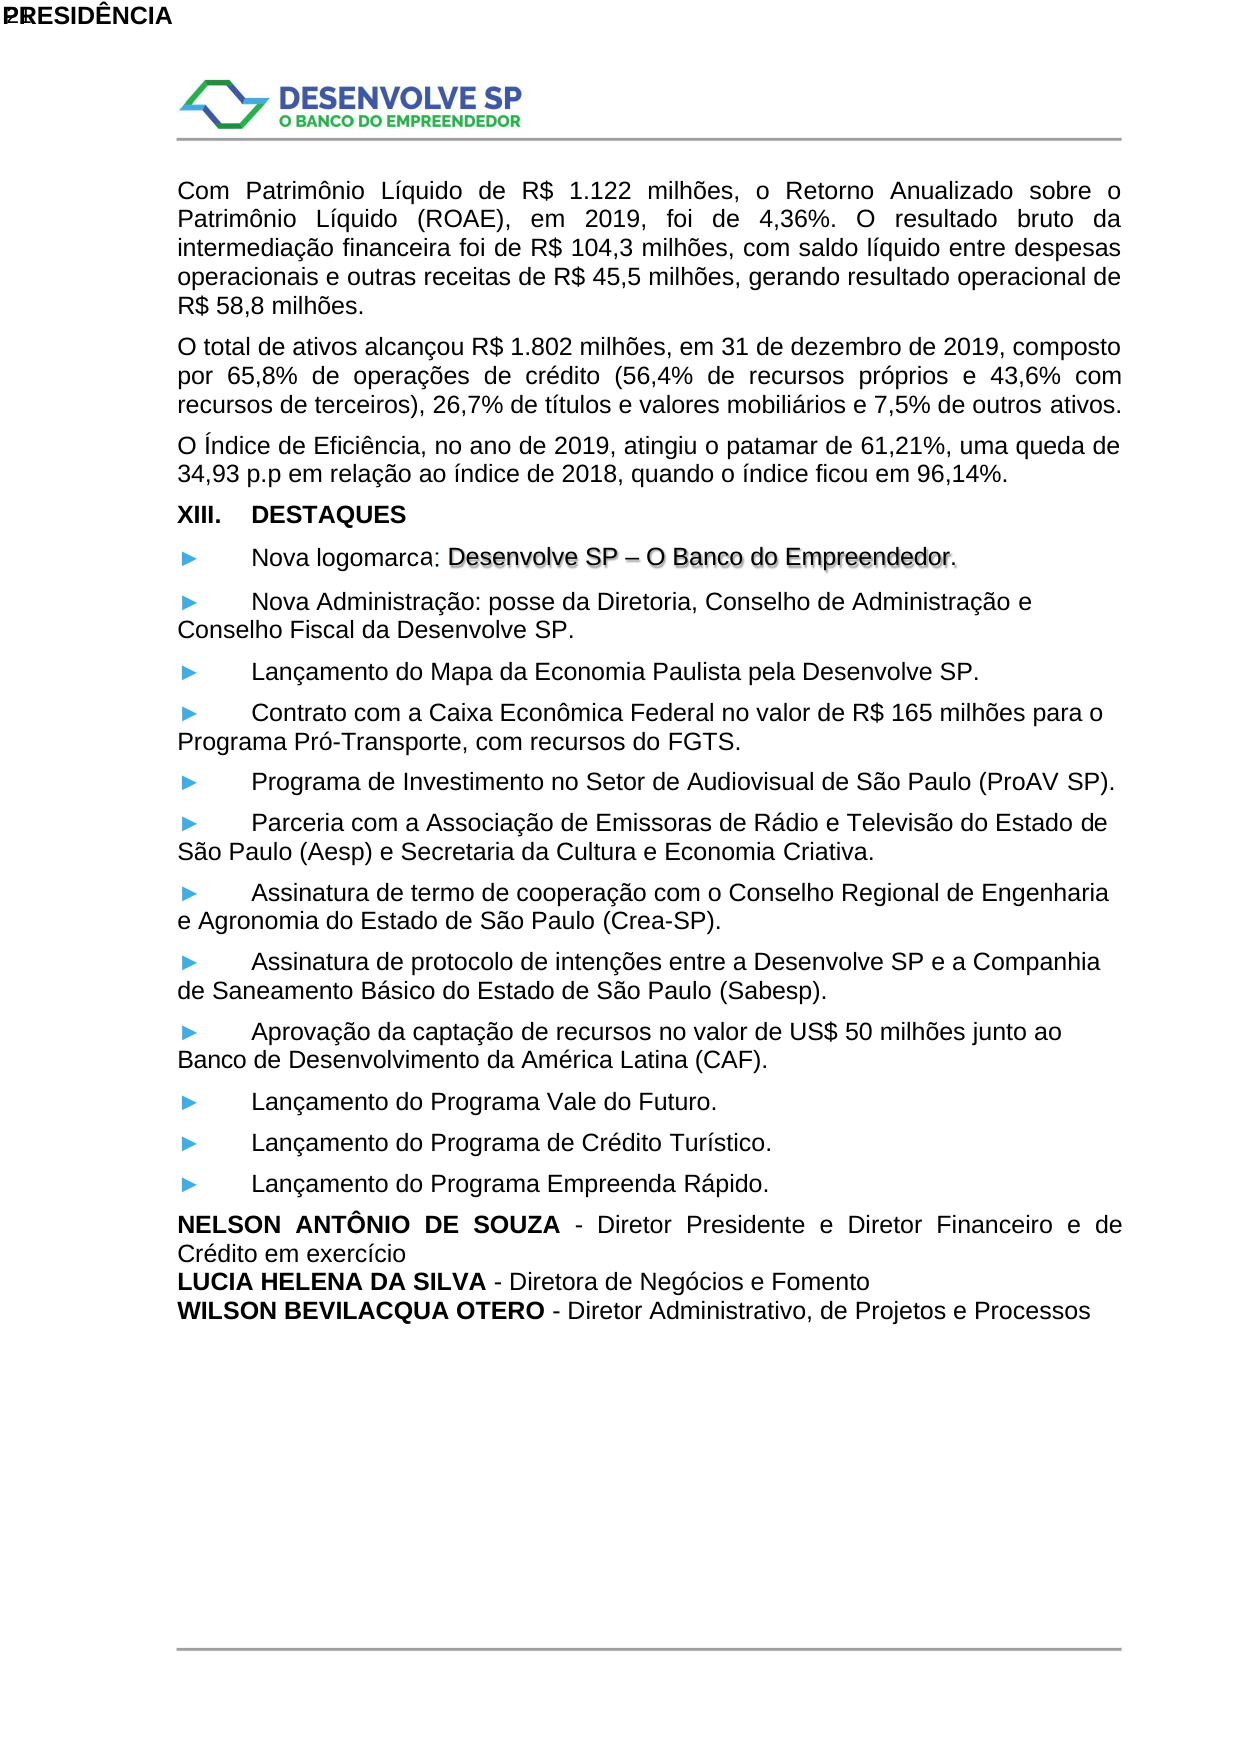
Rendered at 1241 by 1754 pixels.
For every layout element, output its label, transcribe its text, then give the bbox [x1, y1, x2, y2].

list Aprovação da captação de recursos no valor de US$ 50 milhões junto ao Banco de Desenvolvimento da América Latina (CAF). [177, 1017, 1122, 1074]
list Nova Administração: posse da Diretoria, Conselho de Administração e Conselho Fiscal da Desenvolve SP. [177, 588, 1123, 644]
list Assinatura de termo de cooperação com o Conselho Regional de Engenharia e Agronomia do Estado de São Paulo (Crea-SP). [177, 879, 1123, 935]
list Lançamento do Mapa da Economia Paulista pela Desenvolve SP. [177, 657, 1226, 686]
list Lançamento do Programa Empreenda Rápido. [177, 1169, 1226, 1198]
list Programa de Investimento no Setor de Audiovisual de São Paulo (ProAV SP). [177, 767, 1226, 796]
text O Índice de Eficiência, no ano de 2019, atingiu o patamar de 61,21%, uma queda de 34,93 p.p em relação ao índice de 2018, quando o índice ficou em 96,14%. [177, 431, 1123, 488]
list Parceria com a Associação de Emissoras de Rádio e Televisão do Estado de São Paulo (Aesp) e Secretaria da Cultura e Economia Criativa. [177, 809, 1123, 866]
list Assinatura de protocolo de intenções entre a Desenvolve SP e a Companhia de Saneamento Básico do Estado de São Paulo (Sabesp). [177, 948, 1123, 1004]
text O total de ativos alcançou R$ 1.802 milhões, em 31 de dezembro de 2019, composto por 65,8% de operações de crédito (56,4% de recursos próprios e 43,6% com recursos de terceiros), 26,7% de títulos e valores mobiliários e 7,5% de outros ativos. [177, 332, 1123, 418]
picture [431, 546, 959, 575]
list Lançamento do Programa Vale do Futuro. [177, 1087, 1226, 1115]
picture [176, 77, 529, 129]
text Com Patrimônio Líquido de R$ 1.122 milhões, o Retorno Anualizado sobre o Patrimônio Líquido (ROAE), em 2019, foi de 4,36%. O resultado bruto da intermediação financeira foi de R$ 104,3 milhões, com saldo líquido entre despesas operacionais e outras receitas de R$ 45,5 milhões, gerando resultado operacional de R$ 58,8 milhões. [177, 176, 1123, 319]
list Lançamento do Programa de Crédito Turístico. [177, 1128, 1226, 1156]
list Contrato com a Caixa Econômica Federal no valor de R$ 165 milhões para o Programa Pró-Transporte, com recursos do FGTS. [177, 698, 1123, 756]
text LUCIA HELENA DA SILVA - Diretora de Negócios e Fomento [177, 1268, 1226, 1296]
subtitle DESTAQUES [177, 500, 1226, 529]
text NELSON ANTÔNIO DE SOUZA - Diretor Presidente e Diretor Financeiro e de Crédito em exercício [177, 1210, 1122, 1268]
text WILSON BEVILACQUA OTERO - Diretor Administrativo, de Projetos e Processos [177, 1296, 1226, 1325]
